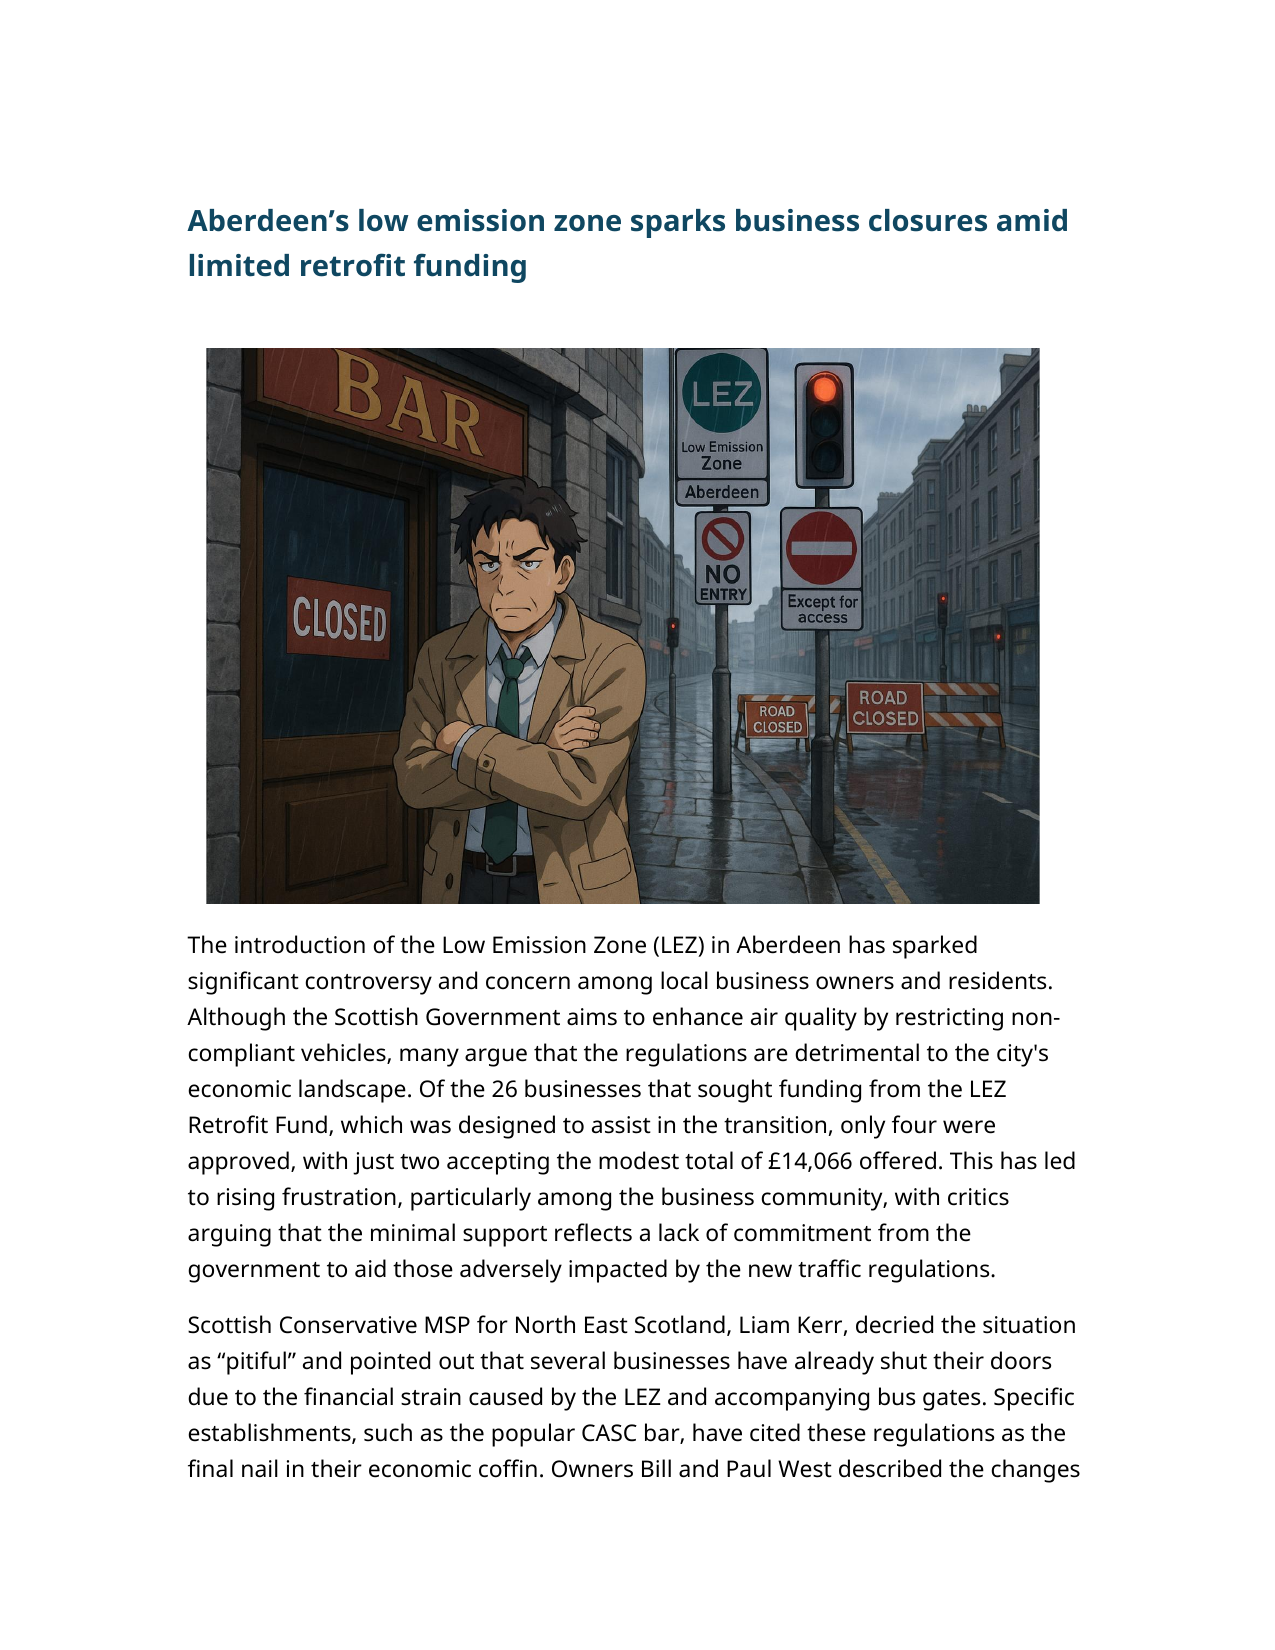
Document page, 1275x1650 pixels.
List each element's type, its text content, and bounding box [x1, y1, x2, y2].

text The introduction of the Low Emission Zone (LEZ) in Aberdeen has sparked significant controversy and concern among local business owners and residents. Although the Scottish Government aims to enhance air quality by restricting non-compliant vehicles, many argue that the regulations are detrimental to the city's economic landscape. Of the 26 businesses that sought funding from the LEZ Retrofit Fund, which was designed to assist in the transition, only four were approved, with just two accepting the modest total of £14,066 offered. This has led to rising frustration, particularly among the business community, with critics arguing that the minimal support reflects a lack of commitment from the government to aid those adversely impacted by the new traffic regulations. [187, 929, 1087, 1284]
picture [206, 348, 1040, 904]
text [187, 1309, 1087, 1484]
subtitle Aberdeen’s low emission zone sparks business closures amid limited retrofit funding [187, 200, 1087, 285]
